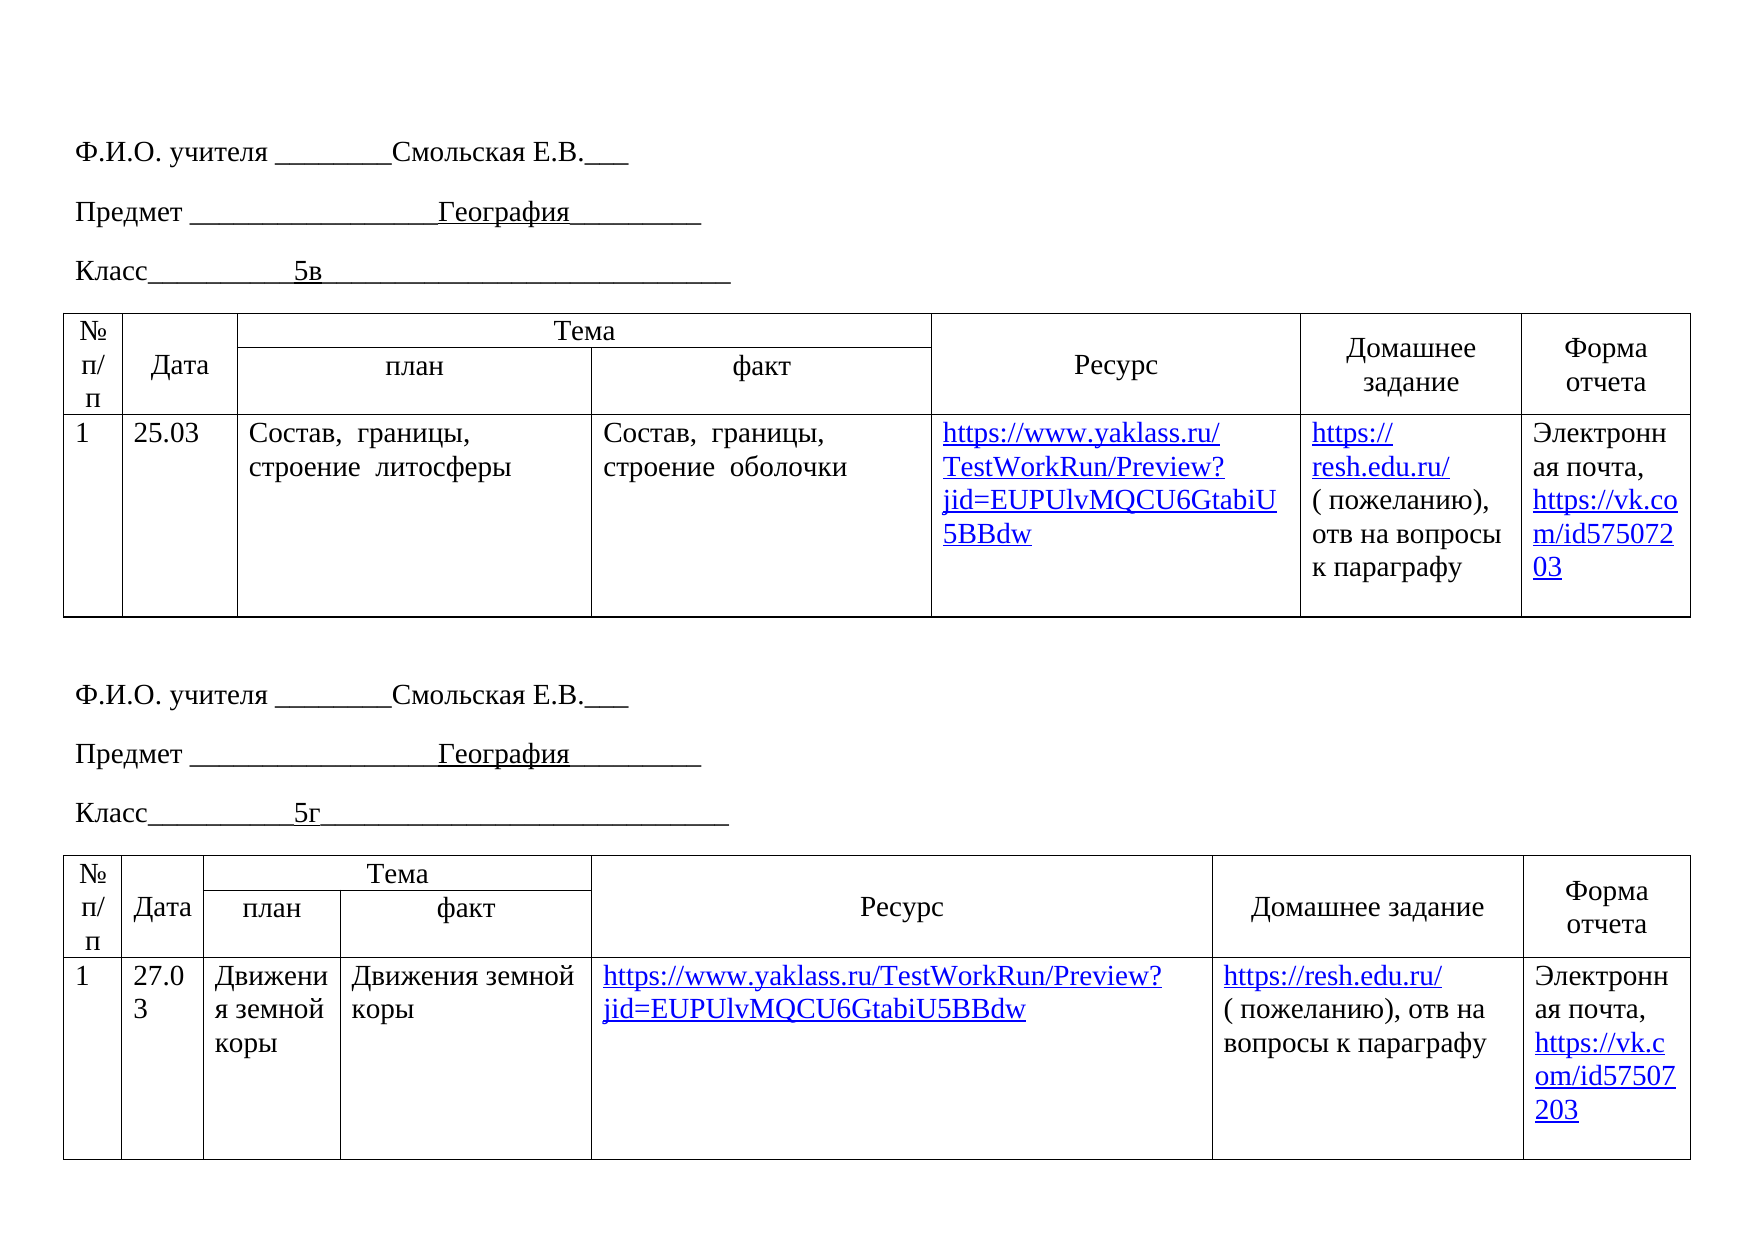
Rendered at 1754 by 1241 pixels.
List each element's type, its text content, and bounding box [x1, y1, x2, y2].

table_cell https://resh.edu.ru/ ( пожеланию), отв на вопросы к параграфу [1213, 958, 1523, 1159]
table_header Домашнее задание [1213, 856, 1523, 957]
table_cell https://resh.edu.ru/ ( пожеланию), отв на вопросы к параграфу [1301, 415, 1521, 616]
table_cell Состав, границы, строение оболочки [592, 415, 931, 616]
table_header Форма отчета [1524, 856, 1690, 957]
table_header Дата [122, 856, 203, 957]
table_header Домашнее задание [1301, 314, 1521, 414]
table_header Тема [238, 314, 931, 347]
table_cell план [204, 891, 340, 957]
text Предмет _________________География_________ [75, 194, 1679, 227]
table_cell Электронная почта, https://vk.com/id57507203 [1524, 958, 1690, 1159]
text Предмет _________________География_________ [75, 736, 1679, 770]
table_cell 25.03 [123, 415, 237, 616]
text Ф.И.О. учителя ________Смольская Е.В.___ [75, 677, 1679, 710]
table_header Дата [123, 314, 237, 414]
table_cell план [238, 348, 591, 414]
table_header Форма отчета [1522, 314, 1690, 414]
table_header Тема [204, 856, 591, 889]
table_cell Состав, границы, строение литосферы [238, 415, 591, 616]
table_header Ресурс [592, 856, 1212, 957]
table_cell https://www.yaklass.ru/TestWorkRun/Preview?jid=EUPUlvMQCU6GtabiU5BBdw [592, 958, 1212, 1159]
text Класс__________5в____________________________ [75, 253, 1679, 287]
text Класс__________5г____________________________ [75, 796, 1679, 829]
table_cell 27.03 [122, 958, 203, 1159]
table_cell 1 [64, 958, 121, 1159]
table_header Ресурс [932, 314, 1300, 414]
table_header № п/п [64, 314, 122, 414]
table_cell Электронная почта, https://vk.com/id57507203 [1522, 415, 1690, 616]
table_cell 1 [64, 415, 122, 616]
table_cell факт [592, 348, 931, 414]
table_cell https://www.yaklass.ru/TestWorkRun/Preview?jid=EUPUlvMQCU6GtabiU5BBdw [932, 415, 1300, 616]
table_cell Движения земной коры [204, 958, 340, 1159]
table_cell факт [341, 891, 591, 957]
table_cell Движения земной коры [341, 958, 591, 1159]
text Ф.И.О. учителя ________Смольская Е.В.___ [75, 134, 1679, 168]
table_header № п/п [64, 856, 121, 957]
